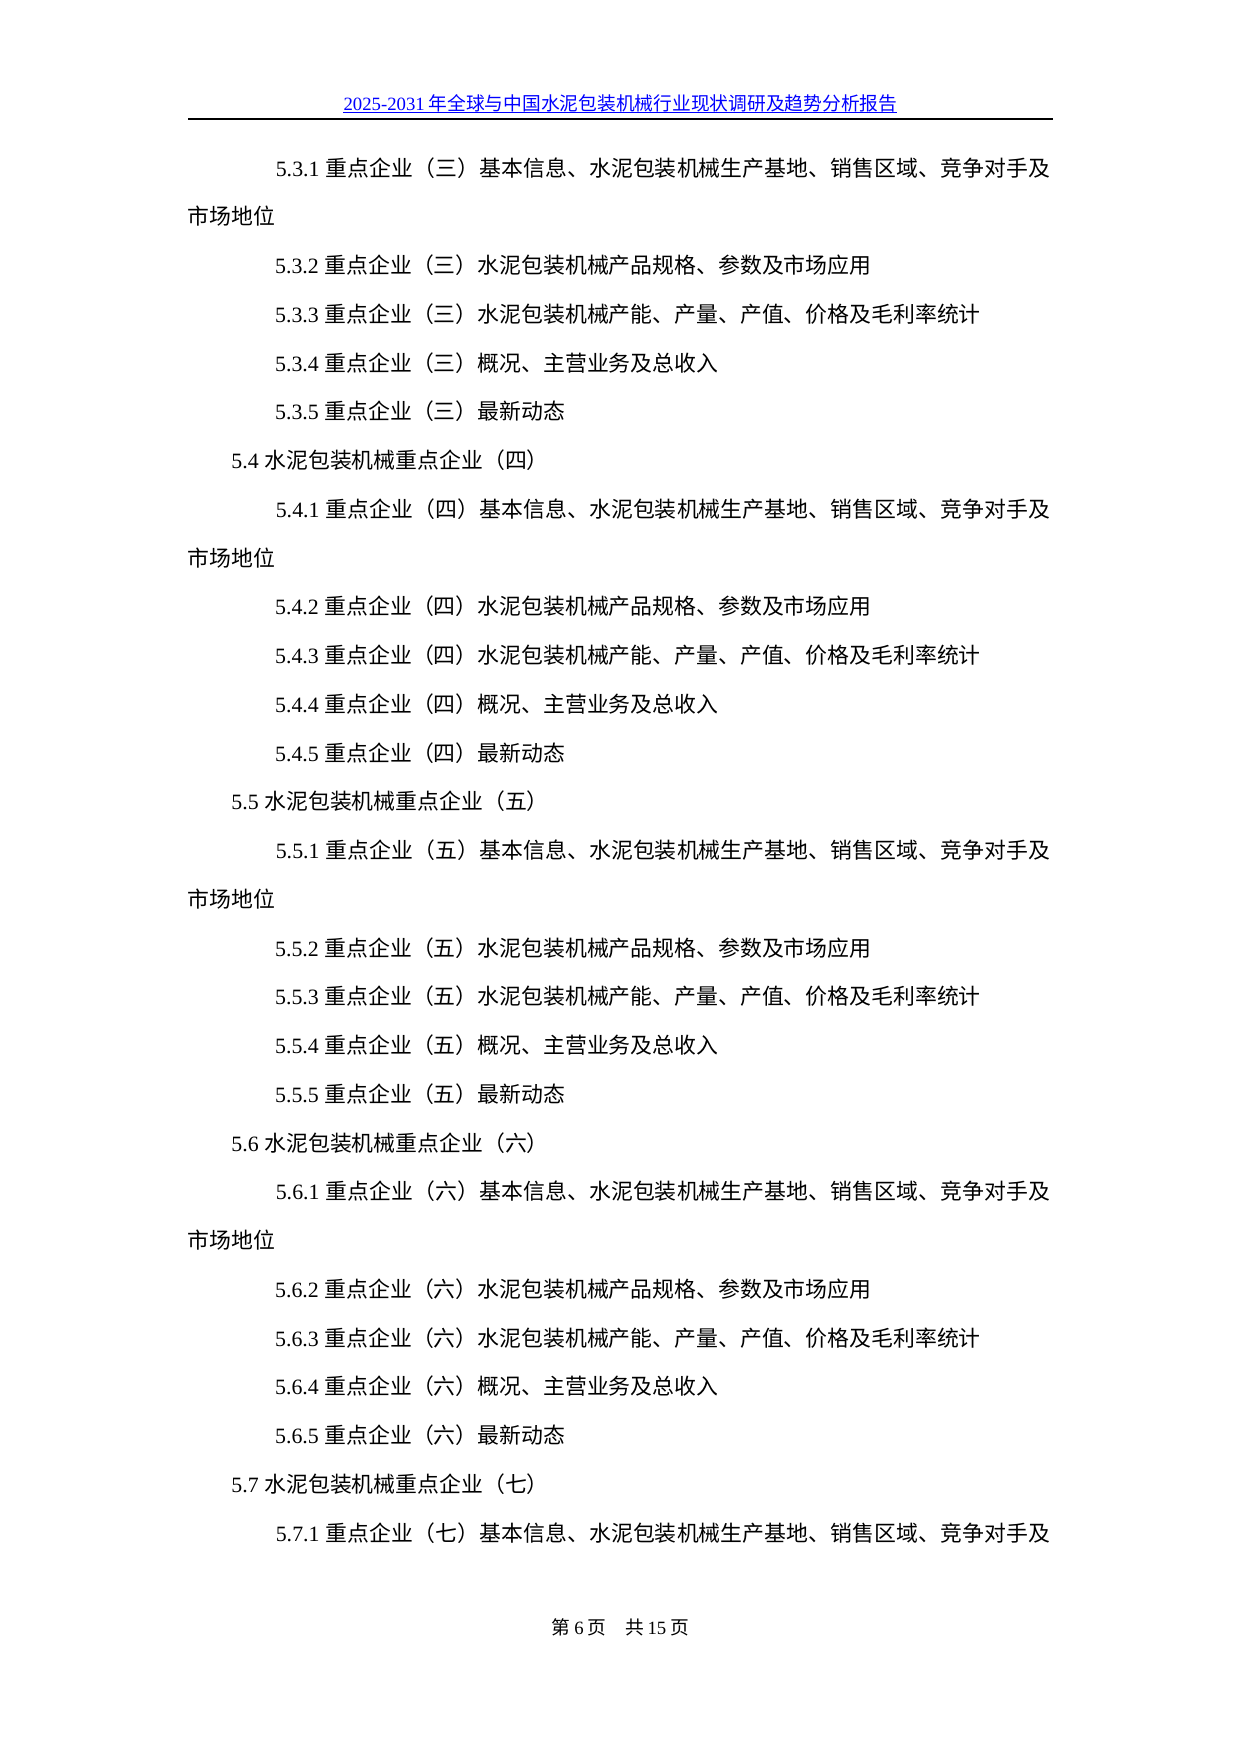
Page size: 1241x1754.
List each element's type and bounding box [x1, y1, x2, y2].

text [187, 150, 1053, 1548]
